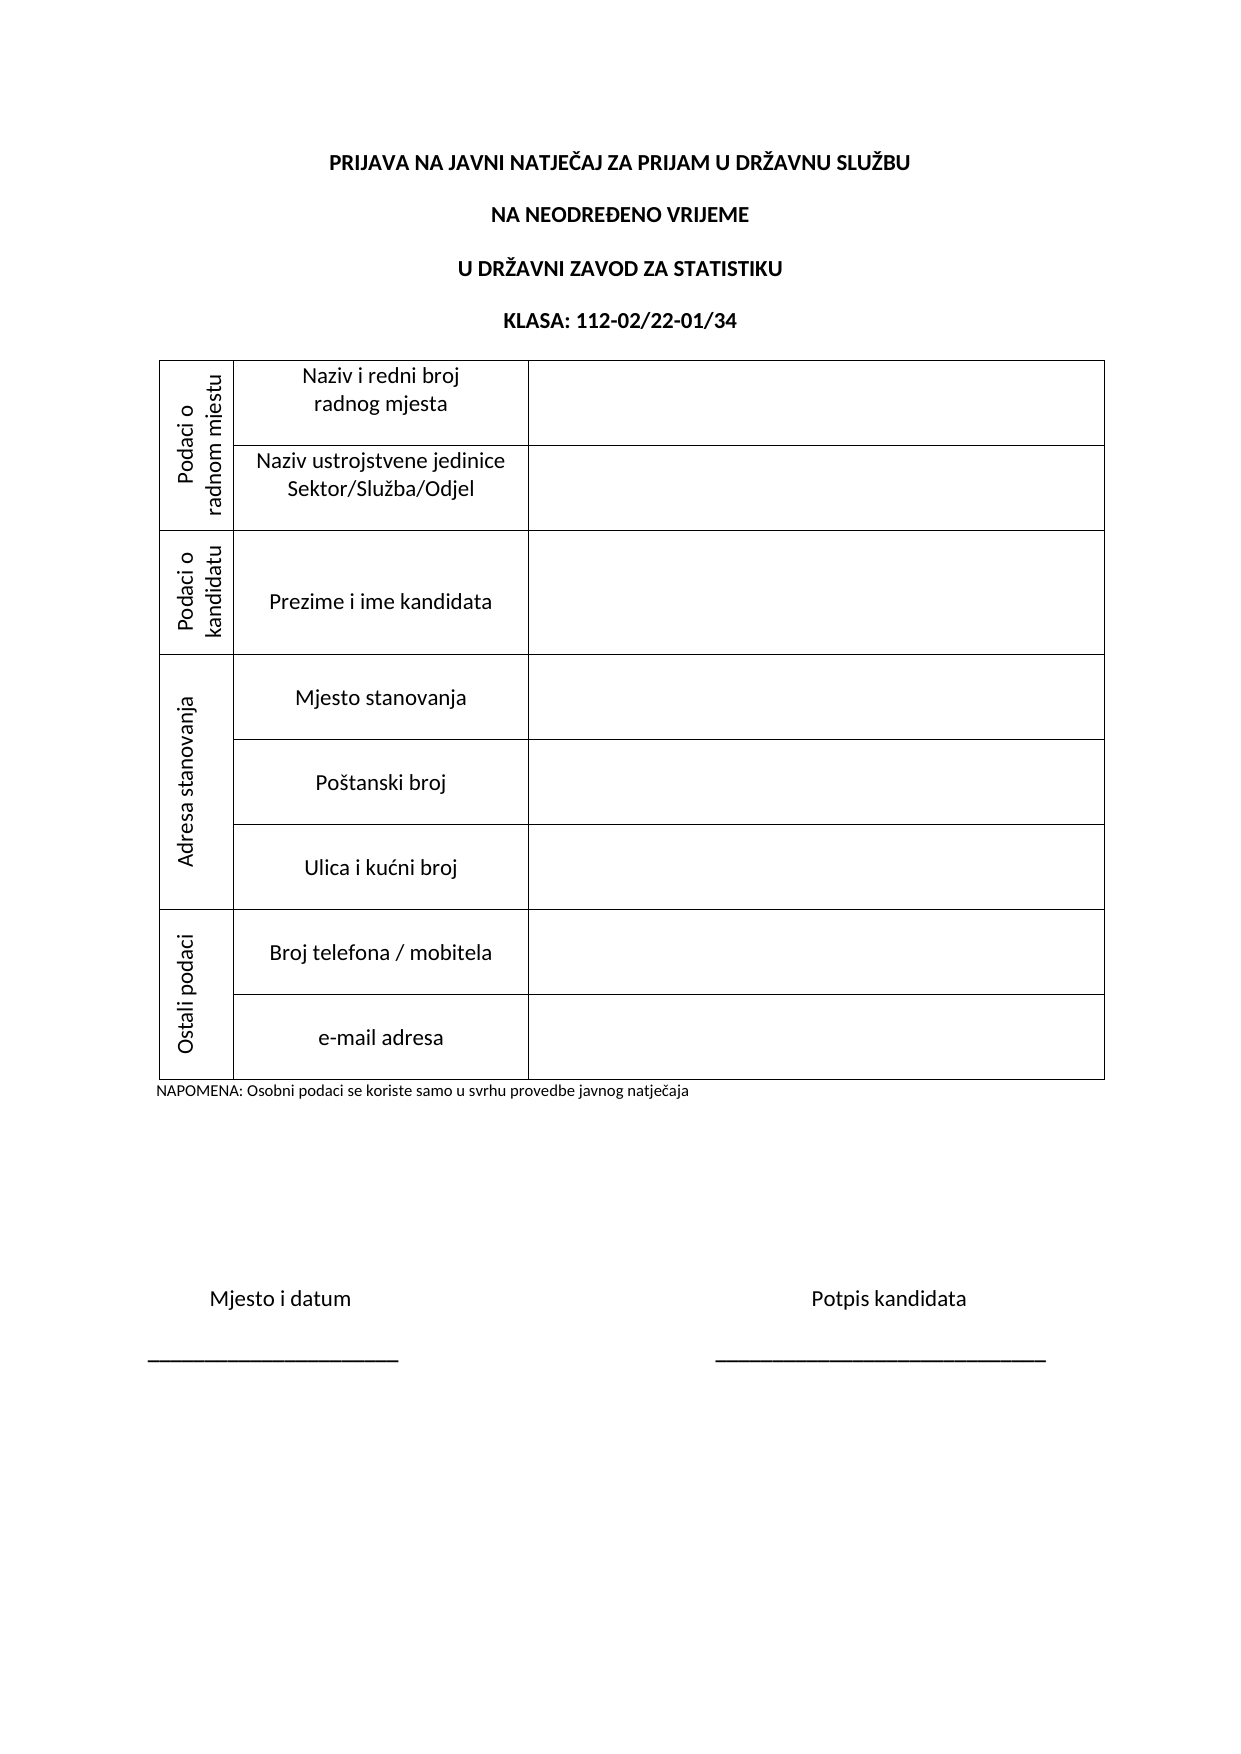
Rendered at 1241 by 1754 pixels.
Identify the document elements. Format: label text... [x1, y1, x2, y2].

table_cell Prezime i ime kandidata [234, 531, 528, 654]
table_cell [529, 825, 1104, 909]
table_cell e-mail adresa [234, 995, 528, 1079]
table_cell Naziv ustrojstvene jedinice Sektor/Služba/Odjel [234, 446, 528, 530]
table_cell [529, 995, 1104, 1079]
table_cell Poštanski broj [234, 740, 528, 824]
table_header Podaci o radnom mjestu [160, 361, 233, 530]
text NA NEODREĐENO VRIJEME [148, 201, 1093, 229]
table_cell Mjesto stanovanja [234, 655, 528, 739]
text NAPOMENA: Osobni podaci se koriste samo u svrhu provedbe javnog natječaja [148, 1080, 1093, 1101]
text Mjesto i datum Potpis kandidata [148, 1284, 1093, 1312]
table_cell [529, 446, 1104, 530]
table_cell [529, 910, 1104, 994]
table_header Naziv i redni broj radnog mjesta [234, 361, 528, 445]
table_cell [529, 655, 1104, 739]
table_cell Adresa stanovanja [160, 655, 233, 909]
table_cell Ostali podaci [160, 910, 233, 1079]
table_header [529, 361, 1104, 445]
text KLASA: 112-02/22-01/34 [148, 307, 1093, 335]
table_cell [529, 531, 1104, 654]
text PRIJAVA NA JAVNI NATJEČAJ ZA PRIJAM U DRŽAVNU SLUŽBU [148, 148, 1093, 176]
table_cell [529, 740, 1104, 824]
text ______________________ _____________________________ [148, 1337, 1093, 1365]
text U DRŽAVNI ZAVOD ZA STATISTIKU [148, 254, 1093, 282]
table_cell Broj telefona / mobitela [234, 910, 528, 994]
table_cell Podaci o kandidatu [160, 531, 233, 654]
table_cell Ulica i kućni broj [234, 825, 528, 909]
